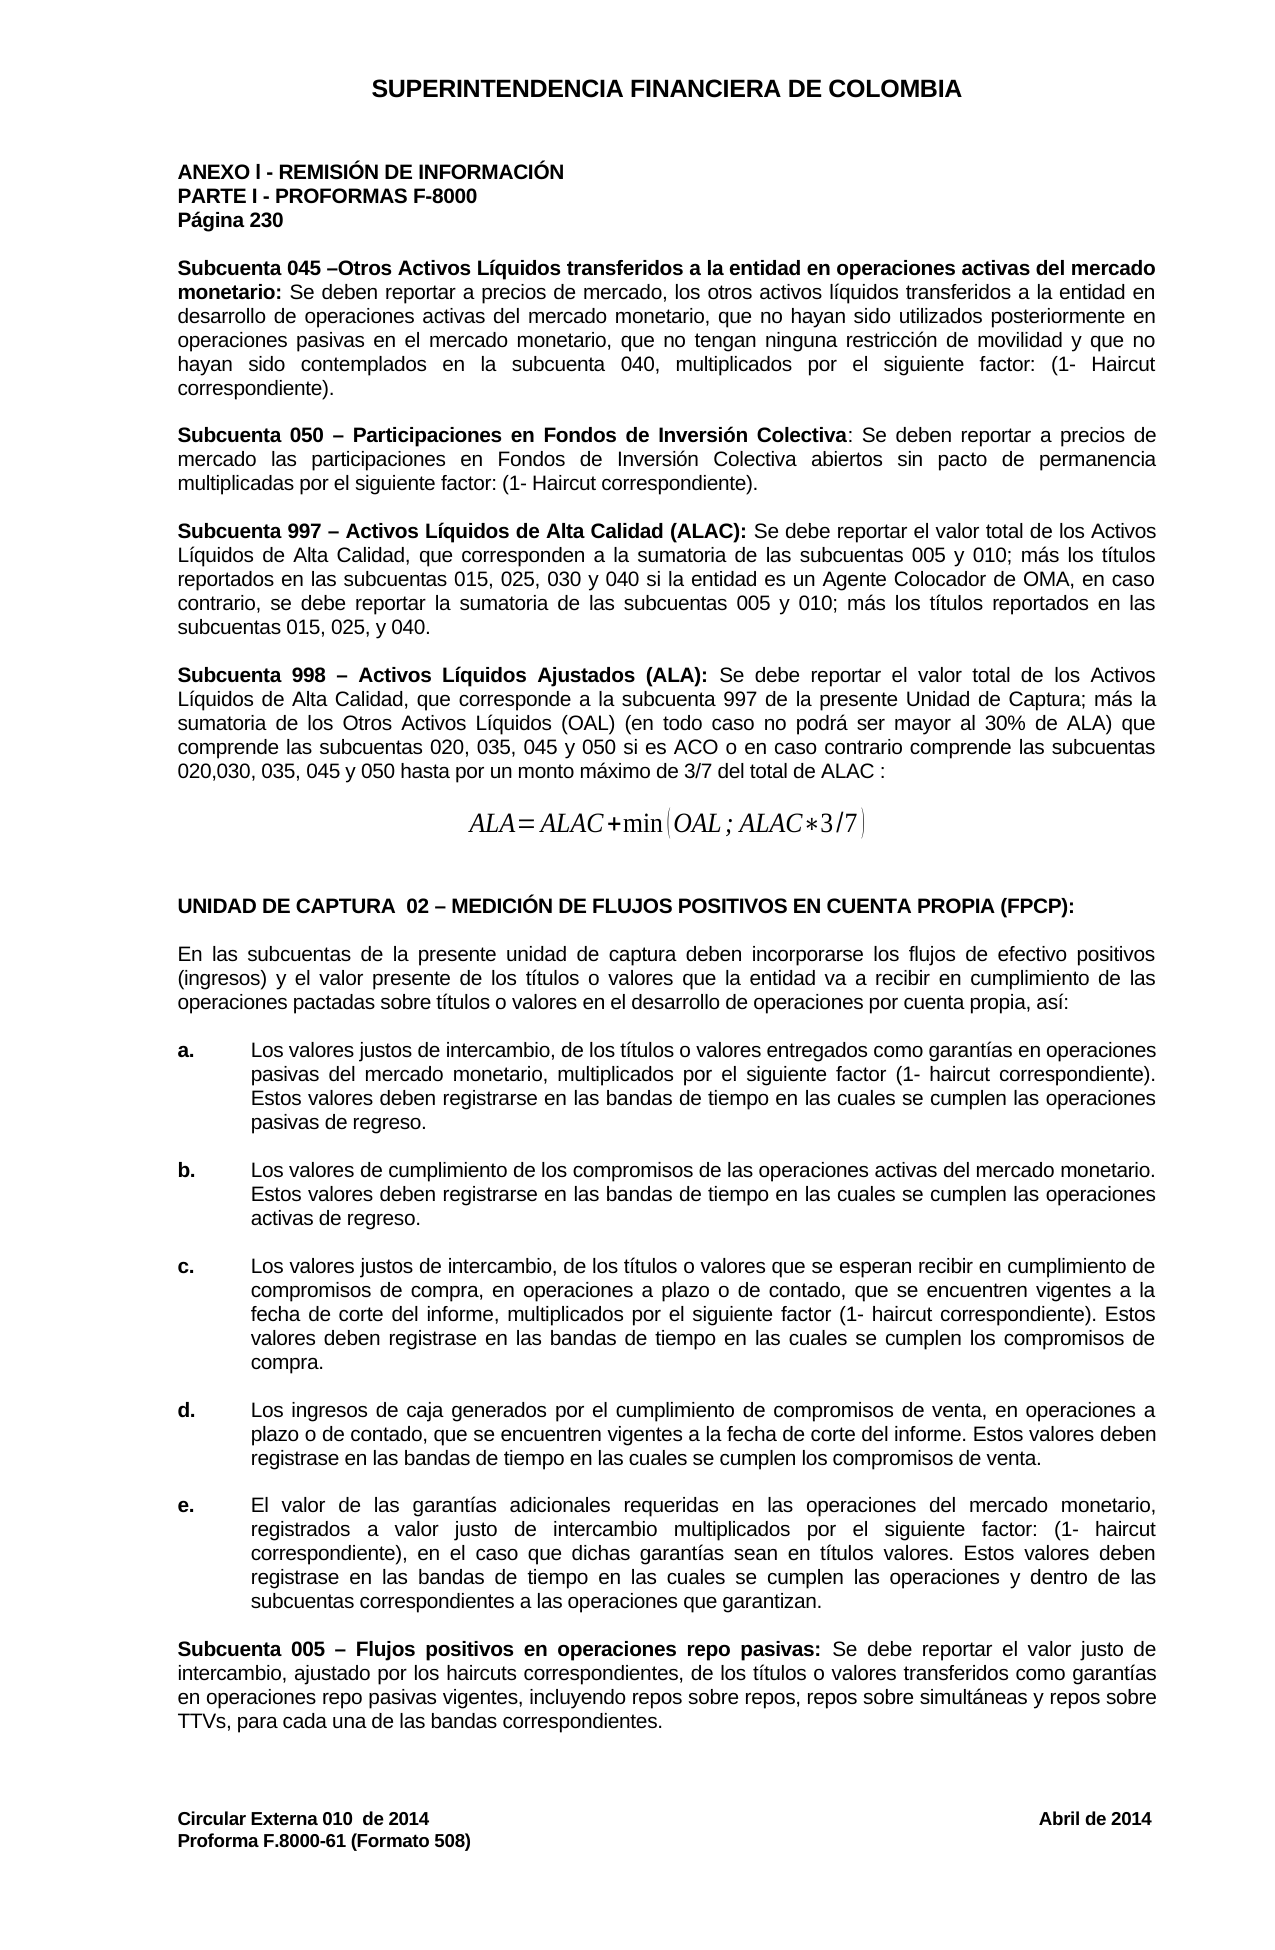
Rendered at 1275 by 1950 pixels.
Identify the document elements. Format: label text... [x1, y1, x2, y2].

text En las subcuentas de la presente unidad de captura deben incorporarse los flujos de efectivo positivos (ingresos) y el valor presente de los títulos o valores que la entidad va a recibir en cumplimiento de las operaciones pactadas sobre títulos o valores en el desarrollo de operaciones por cuenta propia, así: [177, 942, 1157, 1014]
list El valor de las garantías adicionales requeridas en las operaciones del mercado monetario, registrados a valor justo de intercambio multiplicados por el siguiente factor: (1- haircut correspondiente), en el caso que dichas garantías sean en títulos valores. Estos valores deben registrase en las bandas de tiempo en las cuales se cumplen las operaciones y dentro de las subcuentas correspondientes a las operaciones que garantizan. [177, 1493, 1157, 1613]
text Subcuenta 005 – Flujos positivos en operaciones repo pasivas: Se debe reportar el valor justo de intercambio, ajustado por los haircuts correspondientes, de los títulos o valores transferidos como garantías en operaciones repo pasivas vigentes, incluyendo repos sobre repos, repos sobre simultáneas y repos sobre TTVs, para cada una de las bandas correspondientes. [177, 1637, 1157, 1733]
text Subcuenta 045 –Otros Activos Líquidos transferidos a la entidad en operaciones activas del mercado monetario: Se deben reportar a precios de mercado, los otros activos líquidos transferidos a la entidad en desarrollo de operaciones activas del mercado monetario, que no hayan sido utilizados posteriormente en operaciones pasivas en el mercado monetario, que no tengan ninguna restricción de movilidad y que no hayan sido contemplados en la subcuenta 040, multiplicados por el siguiente factor: (1- Haircut correspondiente). [177, 256, 1157, 399]
text Subcuenta 050 – Participaciones en Fondos de Inversión Colectiva: Se deben reportar a precios de mercado las participaciones en Fondos de Inversión Colectiva abiertos sin pacto de permanencia multiplicadas por el siguiente factor: (1- Haircut correspondiente). [177, 423, 1157, 495]
list Los valores justos de intercambio, de los títulos o valores que se esperan recibir en cumplimiento de compromisos de compra, en operaciones a plazo o de contado, que se encuentren vigentes a la fecha de corte del informe, multiplicados por el siguiente factor (1- haircut correspondiente). Estos valores deben registrase en las bandas de tiempo en las cuales se cumplen los compromisos de compra. [177, 1254, 1157, 1373]
list Los valores de cumplimiento de los compromisos de las operaciones activas del mercado monetario. Estos valores deben registrarse en las bandas de tiempo en las cuales se cumplen las operaciones activas de regreso. [177, 1158, 1157, 1230]
text Subcuenta 998 – Activos Líquidos Ajustados (ALA): Se debe reportar el valor total de los Activos Líquidos de Alta Calidad, que corresponde a la subcuenta 997 de la presente Unidad de Captura; más la sumatoria de los Otros Activos Líquidos (OAL) (en todo caso no podrá ser mayor al 30% de ALA) que comprende las subcuentas 020, 035, 045 y 050 si es ACO o en caso contrario comprende las subcuentas 020,030, 035, 045 y 050 hasta por un monto máximo de 3/7 del total de ALAC : [177, 663, 1157, 783]
text UNIDAD DE CAPTURA 02 – MEDICIÓN DE FLUJOS POSITIVOS EN CUENTA PROPIA (FPCP): [177, 894, 1157, 918]
list Los ingresos de caja generados por el cumplimiento de compromisos de venta, en operaciones a plazo o de contado, que se encuentren vigentes a la fecha de corte del informe. Estos valores deben registrase en las bandas de tiempo en las cuales se cumplen los compromisos de venta. [177, 1397, 1157, 1469]
text Subcuenta 997 – Activos Líquidos de Alta Calidad (ALAC): Se debe reportar el valor total de los Activos Líquidos de Alta Calidad, que corresponden a la sumatoria de las subcuentas 005 y 010; más los títulos reportados en las subcuentas 015, 025, 030 y 040 si la entidad es un Agente Colocador de OMA, en caso contrario, se debe reportar la sumatoria de las subcuentas 005 y 010; más los títulos reportados en las subcuentas 015, 025, y 040. [177, 519, 1157, 639]
list Los valores justos de intercambio, de los títulos o valores entregados como garantías en operaciones pasivas del mercado monetario, multiplicados por el siguiente factor (1- haircut correspondiente). Estos valores deben registrarse en las bandas de tiempo en las cuales se cumplen las operaciones pasivas de regreso. [177, 1038, 1157, 1134]
